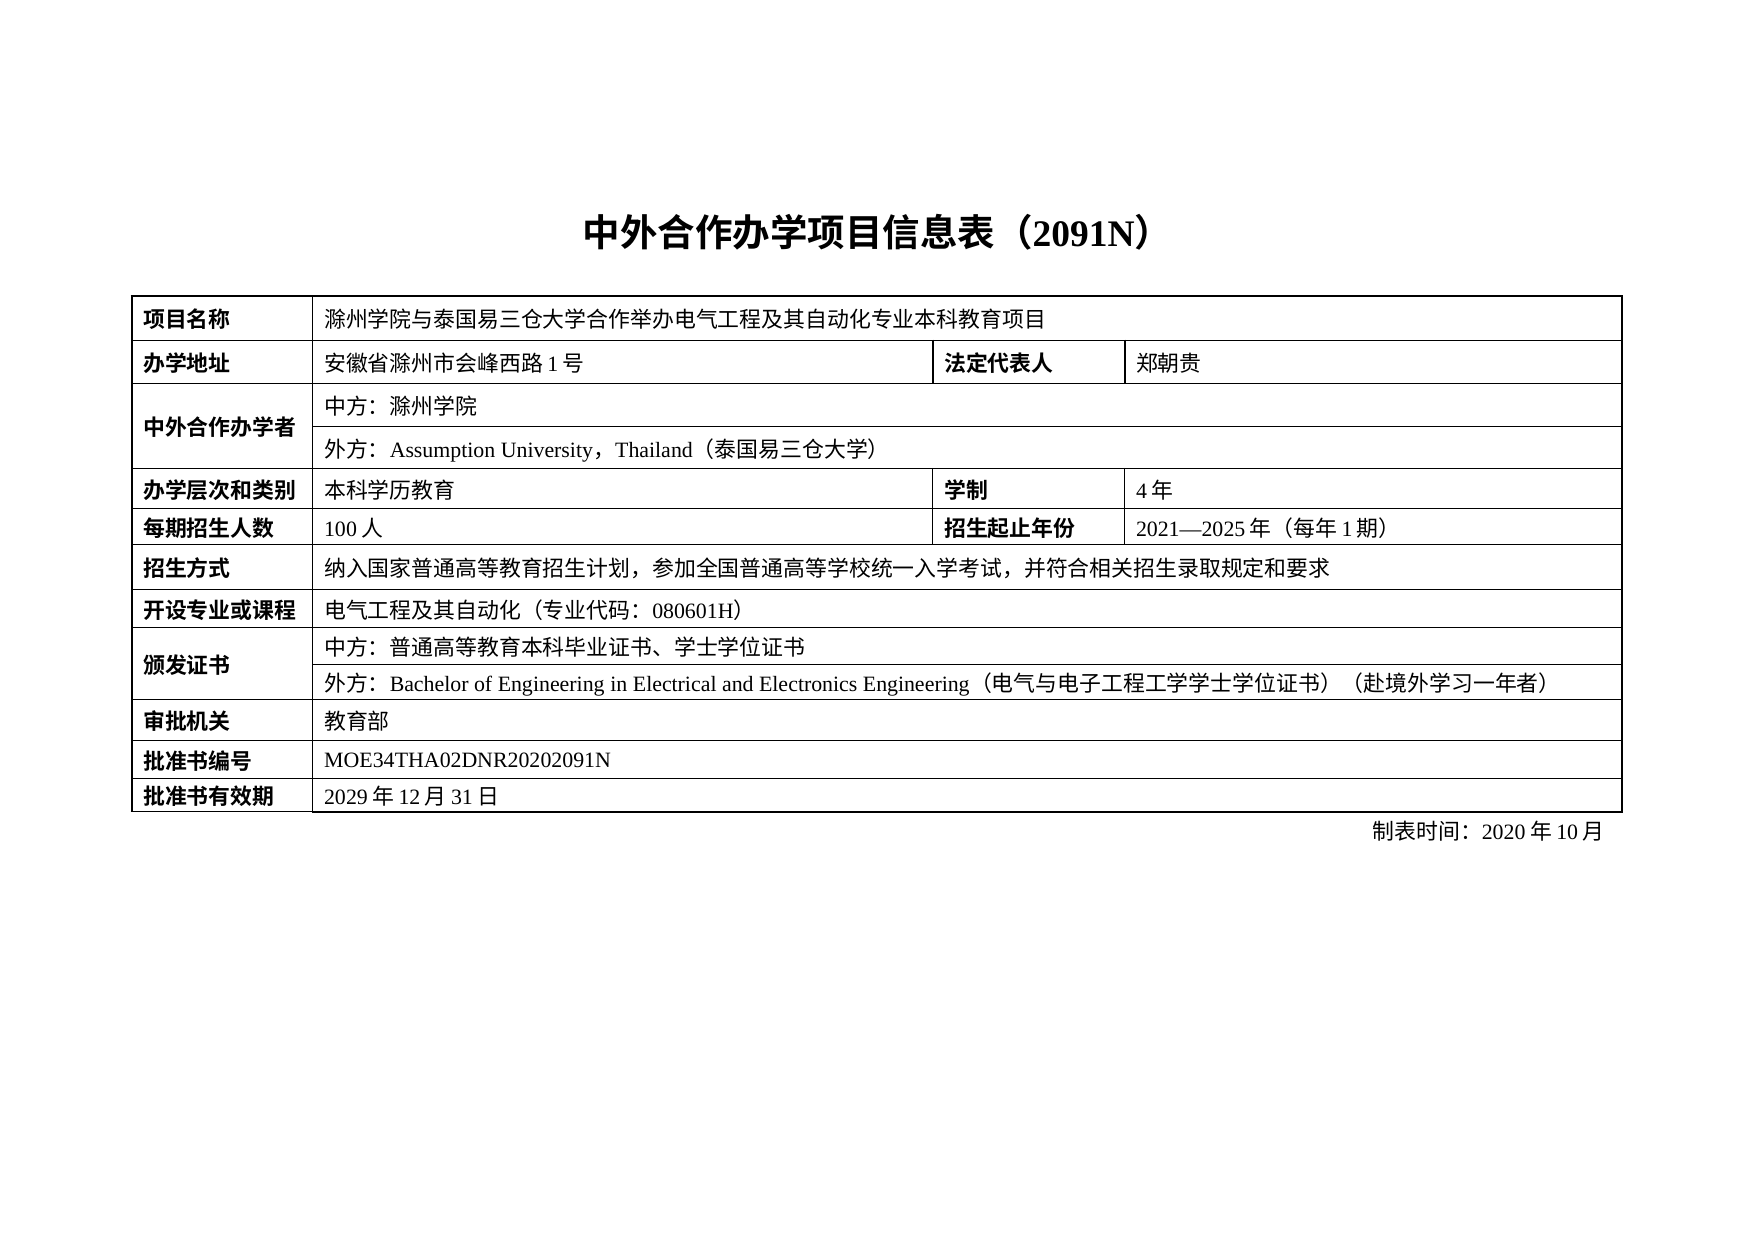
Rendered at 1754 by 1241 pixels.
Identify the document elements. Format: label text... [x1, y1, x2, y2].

table_cell 2029年12月31日 [313, 779, 1621, 811]
table_cell 批准书编号 [133, 741, 312, 778]
table_header 滁州学院与泰国易三仓大学合作举办电气工程及其自动化专业本科教育项目 [313, 297, 1621, 339]
table_cell 开设专业或课程 [133, 590, 312, 627]
table_cell 外方：Assumption University，Thailand（泰国易三仓大学） [313, 427, 1621, 468]
table_cell 学制 [933, 469, 1124, 508]
table_cell 教育部 [313, 700, 1621, 740]
table_cell 每期招生人数 [133, 509, 312, 544]
text 中外合作办学项目信息表（2091N） [150, 198, 1604, 263]
table_cell 安徽省滁州市会峰西路1号 [313, 341, 932, 383]
table_cell 中外合作办学者 [133, 384, 312, 468]
table_cell 颁发证书 [133, 628, 312, 699]
table_cell 招生方式 [133, 545, 312, 589]
table_cell 电气工程及其自动化（专业代码：080601H） [313, 590, 1621, 627]
text 制表时间：2020年10月 [150, 813, 1604, 846]
table_cell 招生起止年份 [933, 509, 1124, 544]
table_cell 2021—2025年（每年1期） [1125, 509, 1621, 544]
table_cell 4年 [1125, 469, 1621, 508]
table_cell 办学地址 [133, 341, 312, 383]
table_cell 中方：普通高等教育本科毕业证书、学士学位证书 [313, 628, 1621, 663]
table_cell 审批机关 [133, 700, 312, 740]
table_cell 纳入国家普通高等教育招生计划，参加全国普通高等学校统一入学考试，并符合相关招生录取规定和要求 [313, 545, 1621, 589]
table_cell 法定代表人 [934, 341, 1124, 383]
table_cell 郑朝贵 [1126, 341, 1621, 383]
table_cell 本科学历教育 [313, 469, 932, 508]
table_cell 办学层次和类别 [133, 469, 312, 508]
table_cell MOE34THA02DNR20202091N [313, 741, 1621, 778]
table_cell 外方：Bachelor of Engineering in Electrical and Electronics Engineering（电气与电子工程工学学士学位证书 【请按照实际颁发证书翻译全称】）（赴境外学习一年者） [313, 665, 1621, 699]
table_cell 中方：滁州学院 [313, 384, 1621, 426]
table_cell 100人 [313, 509, 932, 544]
table_header 项目名称 [133, 297, 312, 339]
table_cell 批准书有效期 [133, 779, 312, 811]
